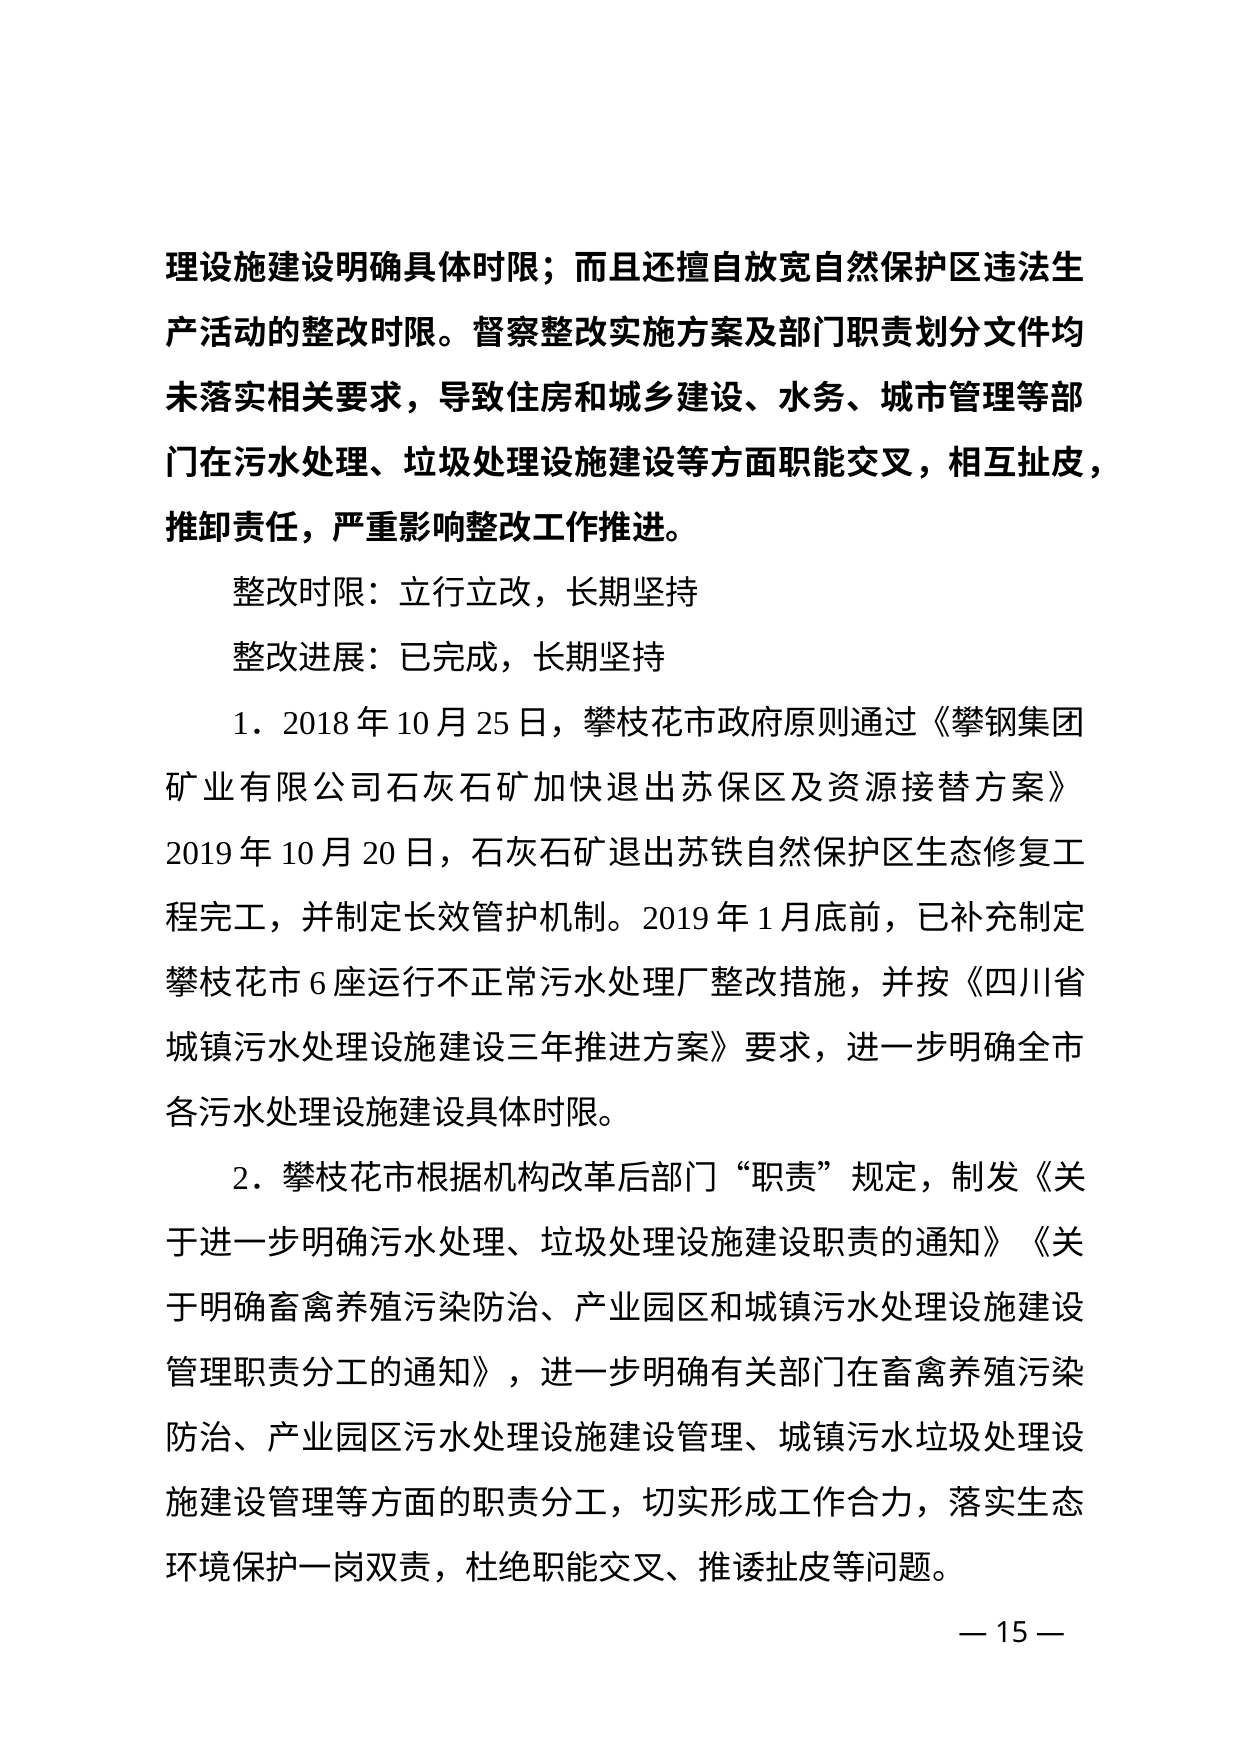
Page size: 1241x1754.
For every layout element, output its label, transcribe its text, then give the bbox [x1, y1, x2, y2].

text 2．攀枝花市根据机构改革后部门“职责”规定，制发《关于进一步明确污水处理、垃圾处理设施建设职责的通知》《关于明确畜禽养殖污染防治、产业园区和城镇污水处理设施建设管理职责分工的通知》，进一步明确有关部门在畜禽养殖污染防治、产业园区污水处理设施建设管理、城镇污水垃圾处理设施建设管理等方面的职责分工，切实形成工作合力，落实生态环境保护一岗双责，杜绝职能交叉、推诿扯皮等问题。 [165, 1142, 1087, 1597]
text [165, 232, 1087, 557]
text 1．2018年10月25日，攀枝花市政府原则通过《攀钢集团矿业有限公司石灰石矿加快退出苏保区及资源接替方案》，2019年10月20日，石灰石矿退出苏铁自然保护区生态修复工程完工，并制定长效管护机制。2019年1月底前，已补充制定攀枝花市6座运行不正常污水处理厂整改措施，并按《四川省城镇污水处理设施建设三年推进方案》要求，进一步明确全市各污水处理设施建设具体时限。 [165, 687, 1087, 1142]
text 整改时限：立行立改，长期坚持 [165, 557, 1087, 622]
text 整改进展：已完成，长期坚持 [165, 622, 1087, 687]
